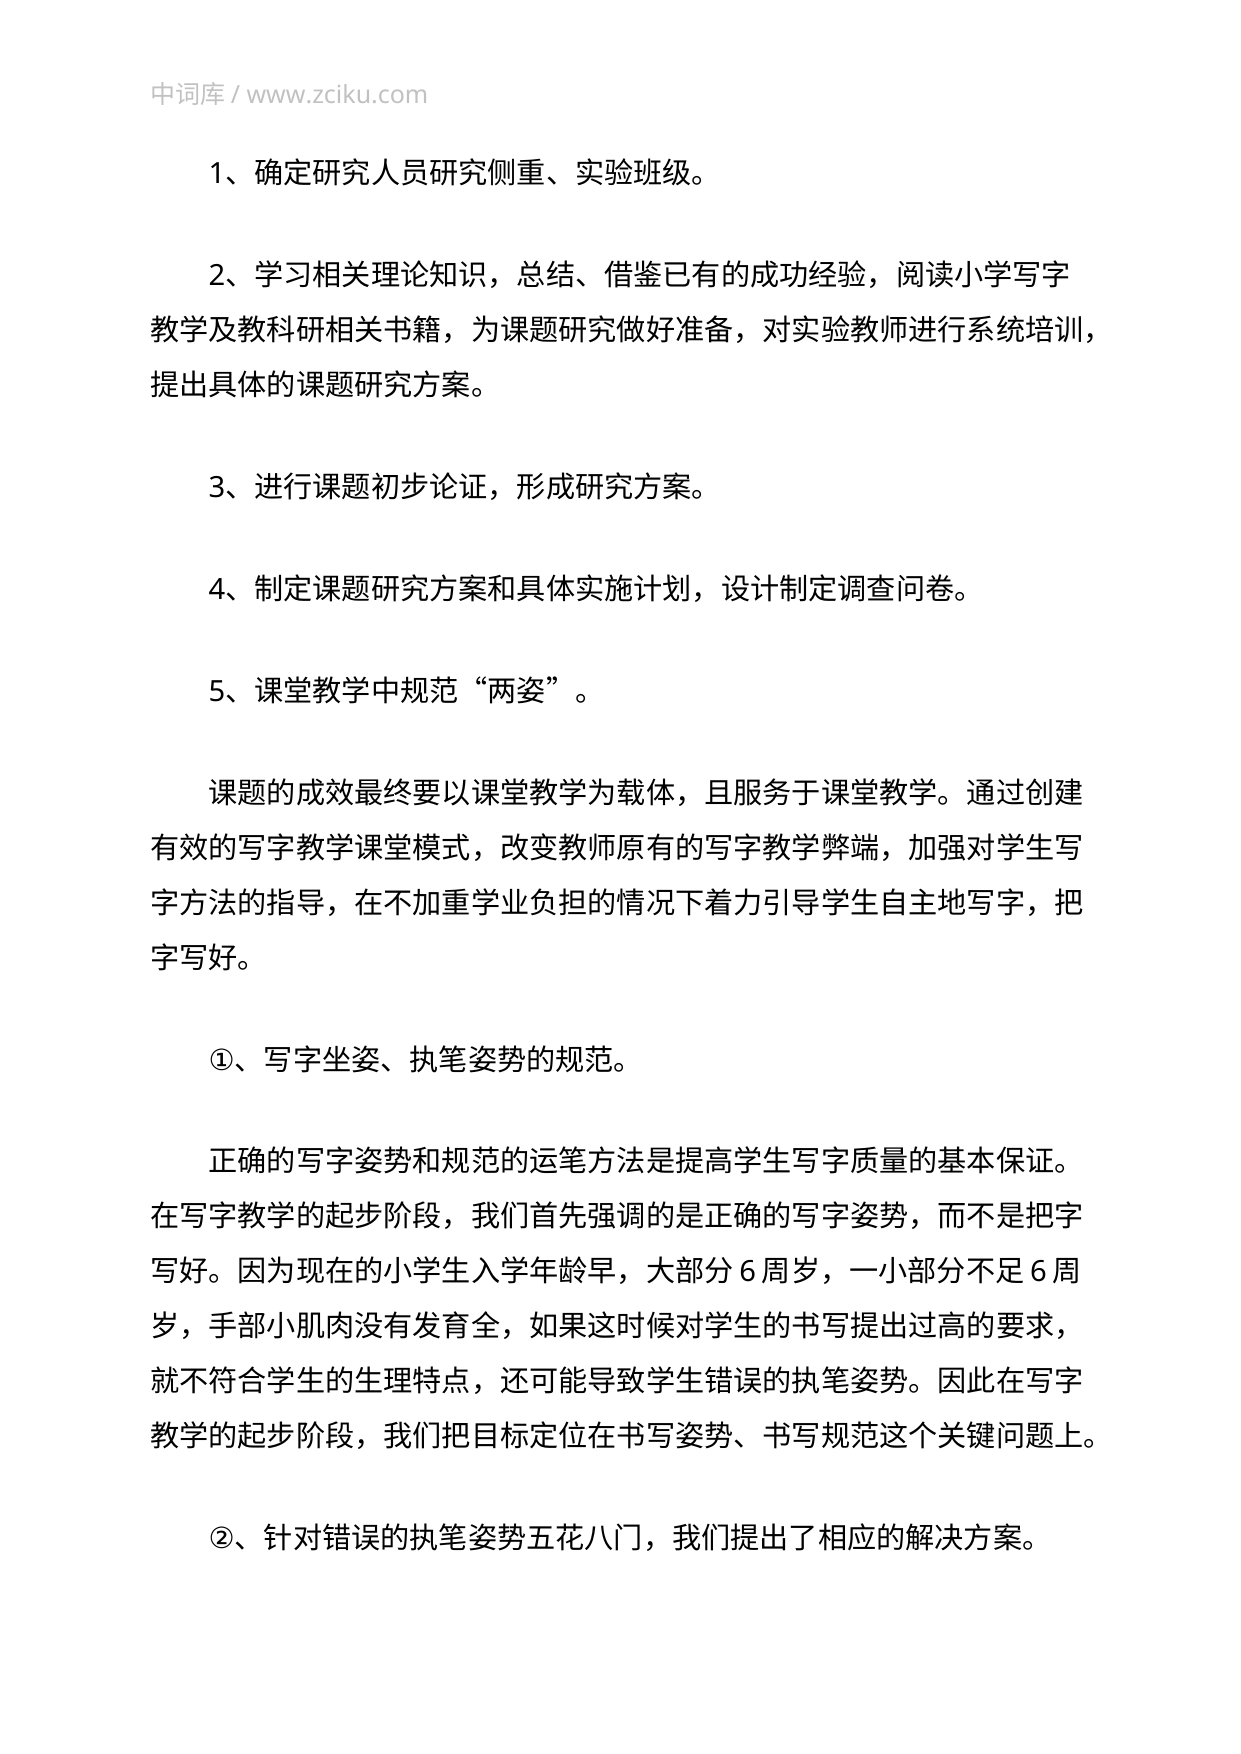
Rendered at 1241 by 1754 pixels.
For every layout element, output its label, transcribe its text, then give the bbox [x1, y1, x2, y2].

text 5、课堂教学中规范“两姿”。 [150, 668, 1090, 710]
text ①、写字坐姿、执笔姿势的规范。 [150, 1036, 1090, 1078]
text 课题的成效最终要以课堂教学为载体，且服务于课堂教学。通过创建有效的写字教学课堂模式，改变教师原有的写字教学弊端，加强对学生写字方法的指导，在不加重学业负担的情况下着力引导学生自主地写字，把字写好。 [150, 769, 1090, 977]
text 3、进行课题初步论证，形成研究方案。 [150, 464, 1090, 506]
text 4、制定课题研究方案和具体实施计划，设计制定调查问卷。 [150, 566, 1090, 608]
text 正确的写字姿势和规范的运笔方法是提高学生写字质量的基本保证。在写字教学的起步阶段，我们首先强调的是正确的写字姿势，而不是把字写好。因为现在的小学生入学年龄早，大部分6周岁，一小部分不足6周岁，手部小肌肉没有发育全，如果这时候对学生的书写提出过高的要求，就不符合学生的生理特点，还可能导致学生错误的执笔姿势。因此在写字教学的起步阶段，我们把目标定位在书写姿势、书写规范这个关键问题上。 [150, 1138, 1090, 1455]
text 1、确定研究人员研究侧重、实验班级。 [150, 150, 1090, 192]
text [150, 1514, 1090, 1557]
text 2、学习相关理论知识，总结、借鉴已有的成功经验，阅读小学写字教学及教科研相关书籍，为课题研究做好准备，对实验教师进行系统培训，提出具体的课题研究方案。 [150, 252, 1090, 404]
